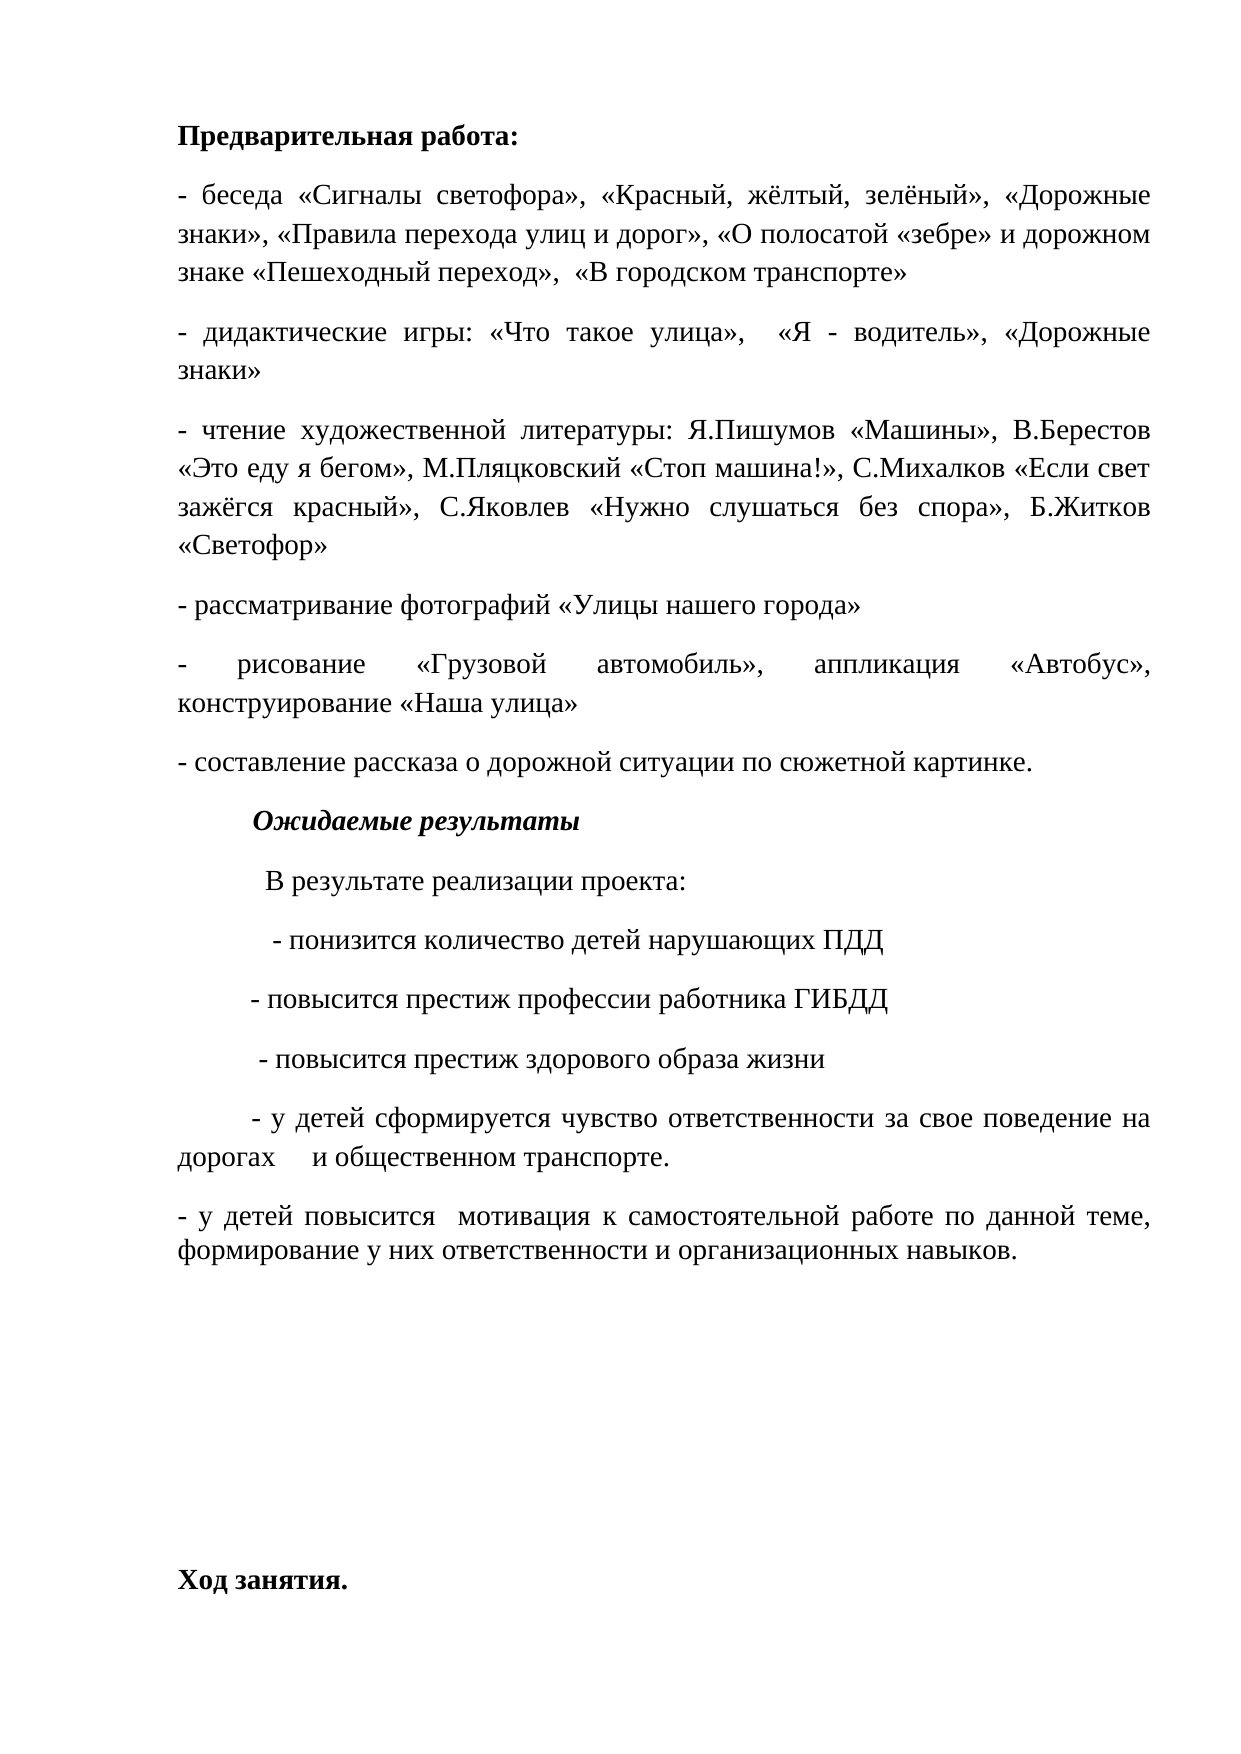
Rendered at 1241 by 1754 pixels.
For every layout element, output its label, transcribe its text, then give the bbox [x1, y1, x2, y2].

text Ожидаемые результаты [252, 803, 1152, 837]
text - повысится престиж профессии работника ГИБДД [177, 982, 1152, 1015]
text В результате реализации проекта: [177, 863, 1152, 896]
text - беседа «Сигналы светофора», «Красный, жёлтый, зелёный», «Дорожные знаки», «Правила перехода улиц и дорог», «О полосатой «зебре» и дорожном знаке «Пешеходный переход», «В городском транспорте» [177, 177, 1152, 288]
text - составление рассказа о дорожной ситуации по сюжетной картинке. [177, 744, 1152, 778]
text - рисование «Грузовой автомобиль», аппликация «Автобус», конструирование «Наша улица» [177, 646, 1152, 718]
text - у детей сформируется чувство ответственности за свое поведение на дорогах и общественном транспорте. [177, 1100, 1152, 1172]
text - у детей повысится мотивация к самостоятельной работе по данной теме, формирование у них ответственности и организационных навыков. [177, 1198, 1152, 1265]
text Ход занятия. [177, 1562, 1152, 1596]
text Предварительная работа: [177, 118, 1152, 152]
text - понизится количество детей нарушающих ПДД [177, 922, 1152, 956]
text - рассматривание фотографий «Улицы нашего города» [177, 587, 1152, 620]
text - повысится престиж здорового образа жизни [177, 1041, 1152, 1074]
text - чтение художественной литературы: Я.Пишумов «Машины», В.Берестов «Это еду я бегом», М.Пляцковский «Стоп машина!», С.Михалков «Если свет зажёгся красный», С.Яковлев «Нужно слушаться без спора», Б.Житков «Светофор» [177, 412, 1152, 561]
text - дидактические игры: «Что такое улица», «Я - водитель», «Дорожные знаки» [177, 314, 1152, 386]
